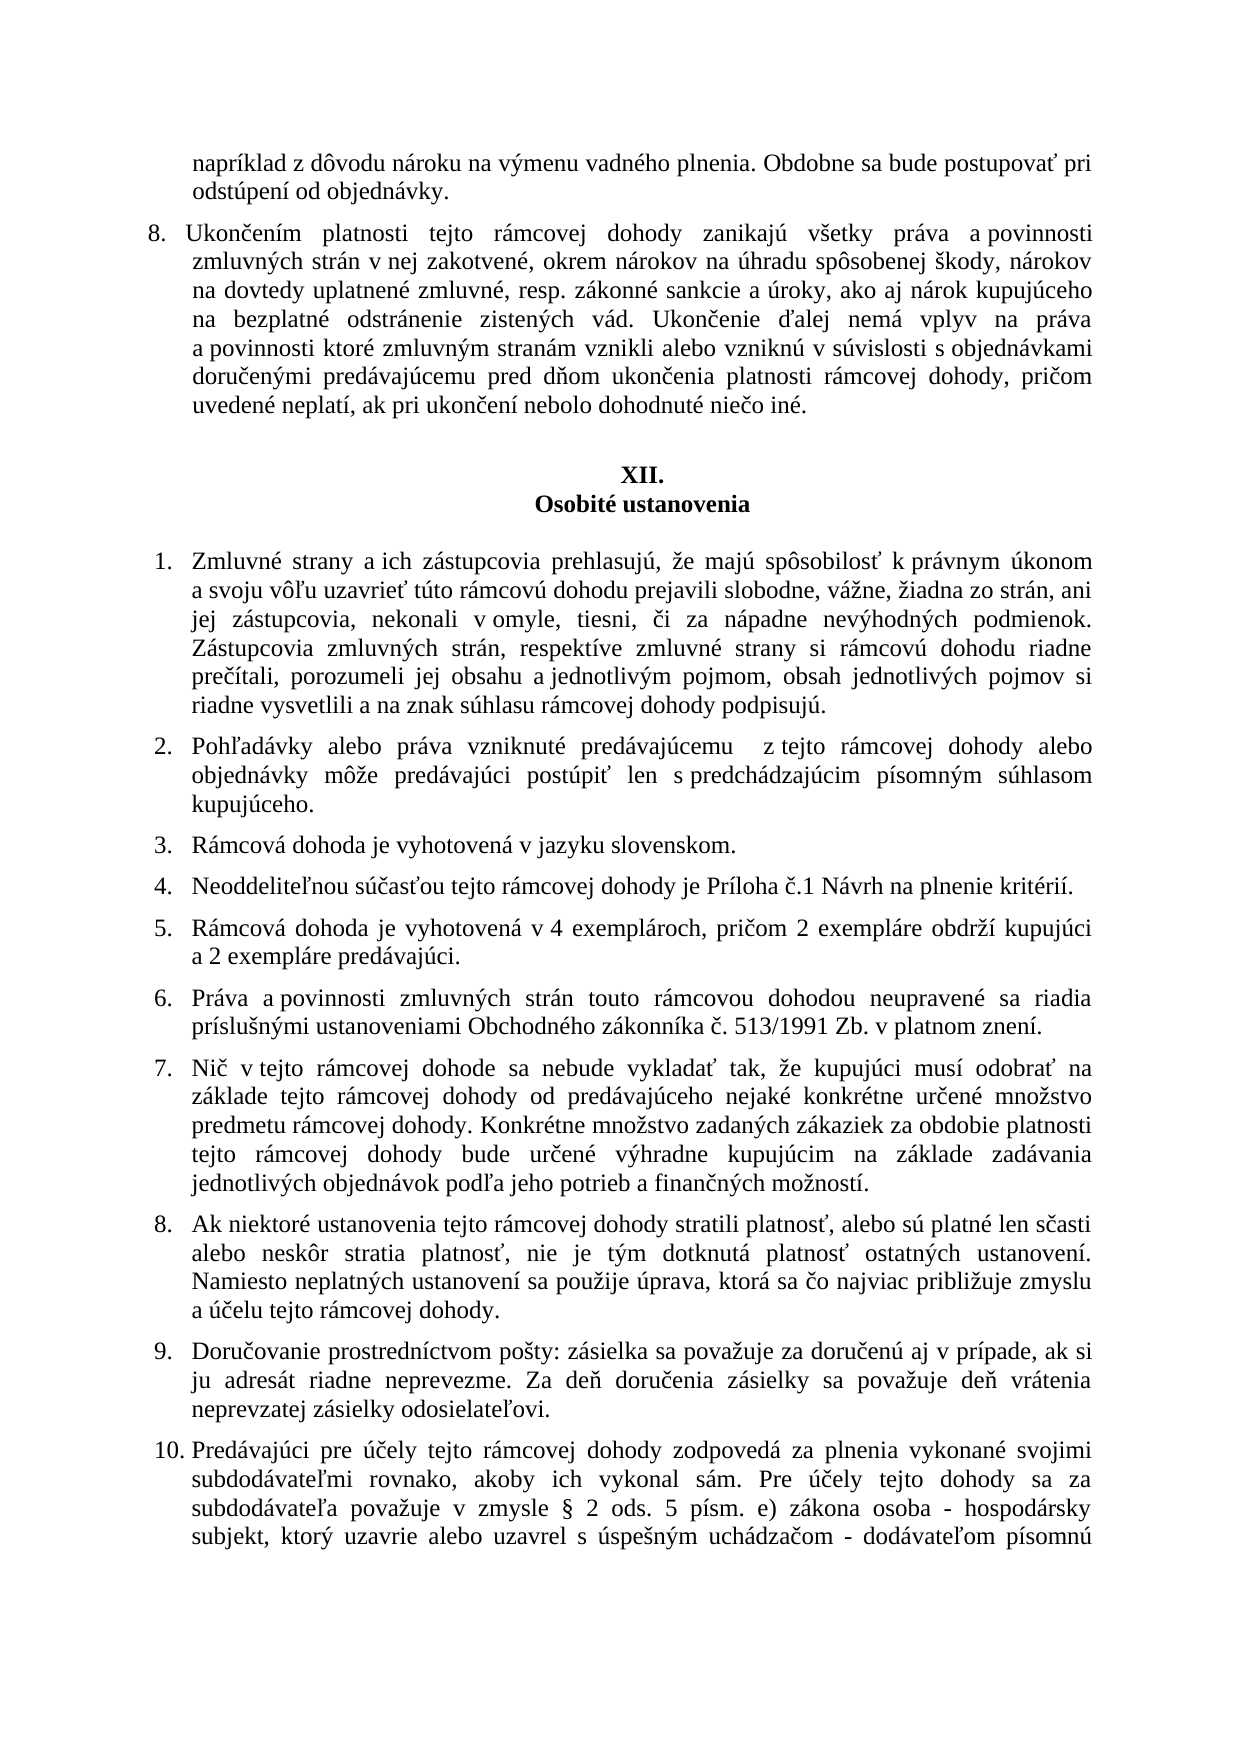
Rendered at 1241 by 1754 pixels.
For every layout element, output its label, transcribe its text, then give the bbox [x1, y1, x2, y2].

list Rámcová dohoda je vyhotovená v jazyku slovenskom. [154, 830, 1093, 859]
list Pohľadávky alebo práva vzniknuté predávajúcemu z tejto rámcovej dohody alebo objednávky môže predávajúci postúpiť len s predchádzajúcim písomným súhlasom kupujúceho. [154, 731, 1093, 818]
text XII. [192, 460, 1093, 489]
list Doručovanie prostredníctvom pošty: zásielka sa považuje za doručenú aj v prípade, ak si ju adresát riadne neprevezme. Za deň doručenia zásielky sa považuje deň vrátenia neprevzatej zásielky odosielateľovi. [154, 1336, 1093, 1423]
list Ukončením platnosti tejto rámcovej dohody zanikajú všetky práva a povinnosti zmluvných strán v nej zakotvené, okrem nárokov na úhradu spôsobenej škody, nárokov na dovtedy uplatnené zmluvné, resp. zákonné sankcie a úroky, ako aj nárok kupujúceho na bezplatné odstránenie zistených vád. Ukončenie ďalej nemá vplyv na práva a povinnosti ktoré zmluvným stranám vznikli alebo vzniknú v súvislosti s objednávkami doručenými predávajúcemu pred dňom ukončenia platnosti rámcovej dohody, pričom uvedené neplatí, ak pri ukončení nebolo dohodnuté niečo iné. [148, 218, 1093, 419]
list Nič v tejto rámcovej dohode sa nebude vykladať tak, že kupujúci musí odobrať na základe tejto rámcovej dohody od predávajúceho nejaké konkrétne určené množstvo predmetu rámcovej dohody. Konkrétne množstvo zadaných zákaziek za obdobie platnosti tejto rámcovej dohody bude určené výhradne kupujúcim na základe zadávania jednotlivých objednávok podľa jeho potrieb a finančných možností. [154, 1053, 1093, 1196]
list Rámcová dohoda je vyhotovená v 4 exemplároch, pričom 2 exempláre obdrží kupujúci a 2 exempláre predávajúci. [154, 913, 1093, 970]
list Zmluvné strany a ich zástupcovia prehlasujú, že majú spôsobilosť k právnym úkonom a svoju vôľu uzavrieť túto rámcovú dohodu prejavili slobodne, vážne, žiadna zo strán, ani jej zástupcovia, nekonali v omyle, tiesni, či za nápadne nevýhodných podmienok. Zástupcovia zmluvných strán, respektíve zmluvné strany si rámcovú dohodu riadne prečítali, porozumeli jej obsahu a jednotlivým pojmom, obsah jednotlivých pojmov si riadne vysvetlili a na znak súhlasu rámcovej dohody podpisujú. [154, 546, 1093, 719]
text Osobité ustanovenia [192, 489, 1093, 518]
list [148, 148, 1093, 205]
list Práva a povinnosti zmluvných strán touto rámcovou dohodou neupravené sa riadia príslušnými ustanoveniami Obchodného zákonníka č. 513/1991 Zb. v platnom znení. [154, 983, 1093, 1040]
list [154, 1435, 1093, 1550]
list Neoddeliteľnou súčasťou tejto rámcovej dohody je Príloha č.1 Návrh na plnenie kritérií. [154, 871, 1093, 900]
list Ak niektoré ustanovenia tejto rámcovej dohody stratili platnosť, alebo sú platné len sčasti alebo neskôr stratia platnosť, nie je tým dotknutá platnosť ostatných ustanovení. Namiesto neplatných ustanovení sa použije úprava, ktorá sa čo najviac približuje zmyslu a účelu tejto rámcovej dohody. [154, 1209, 1093, 1324]
